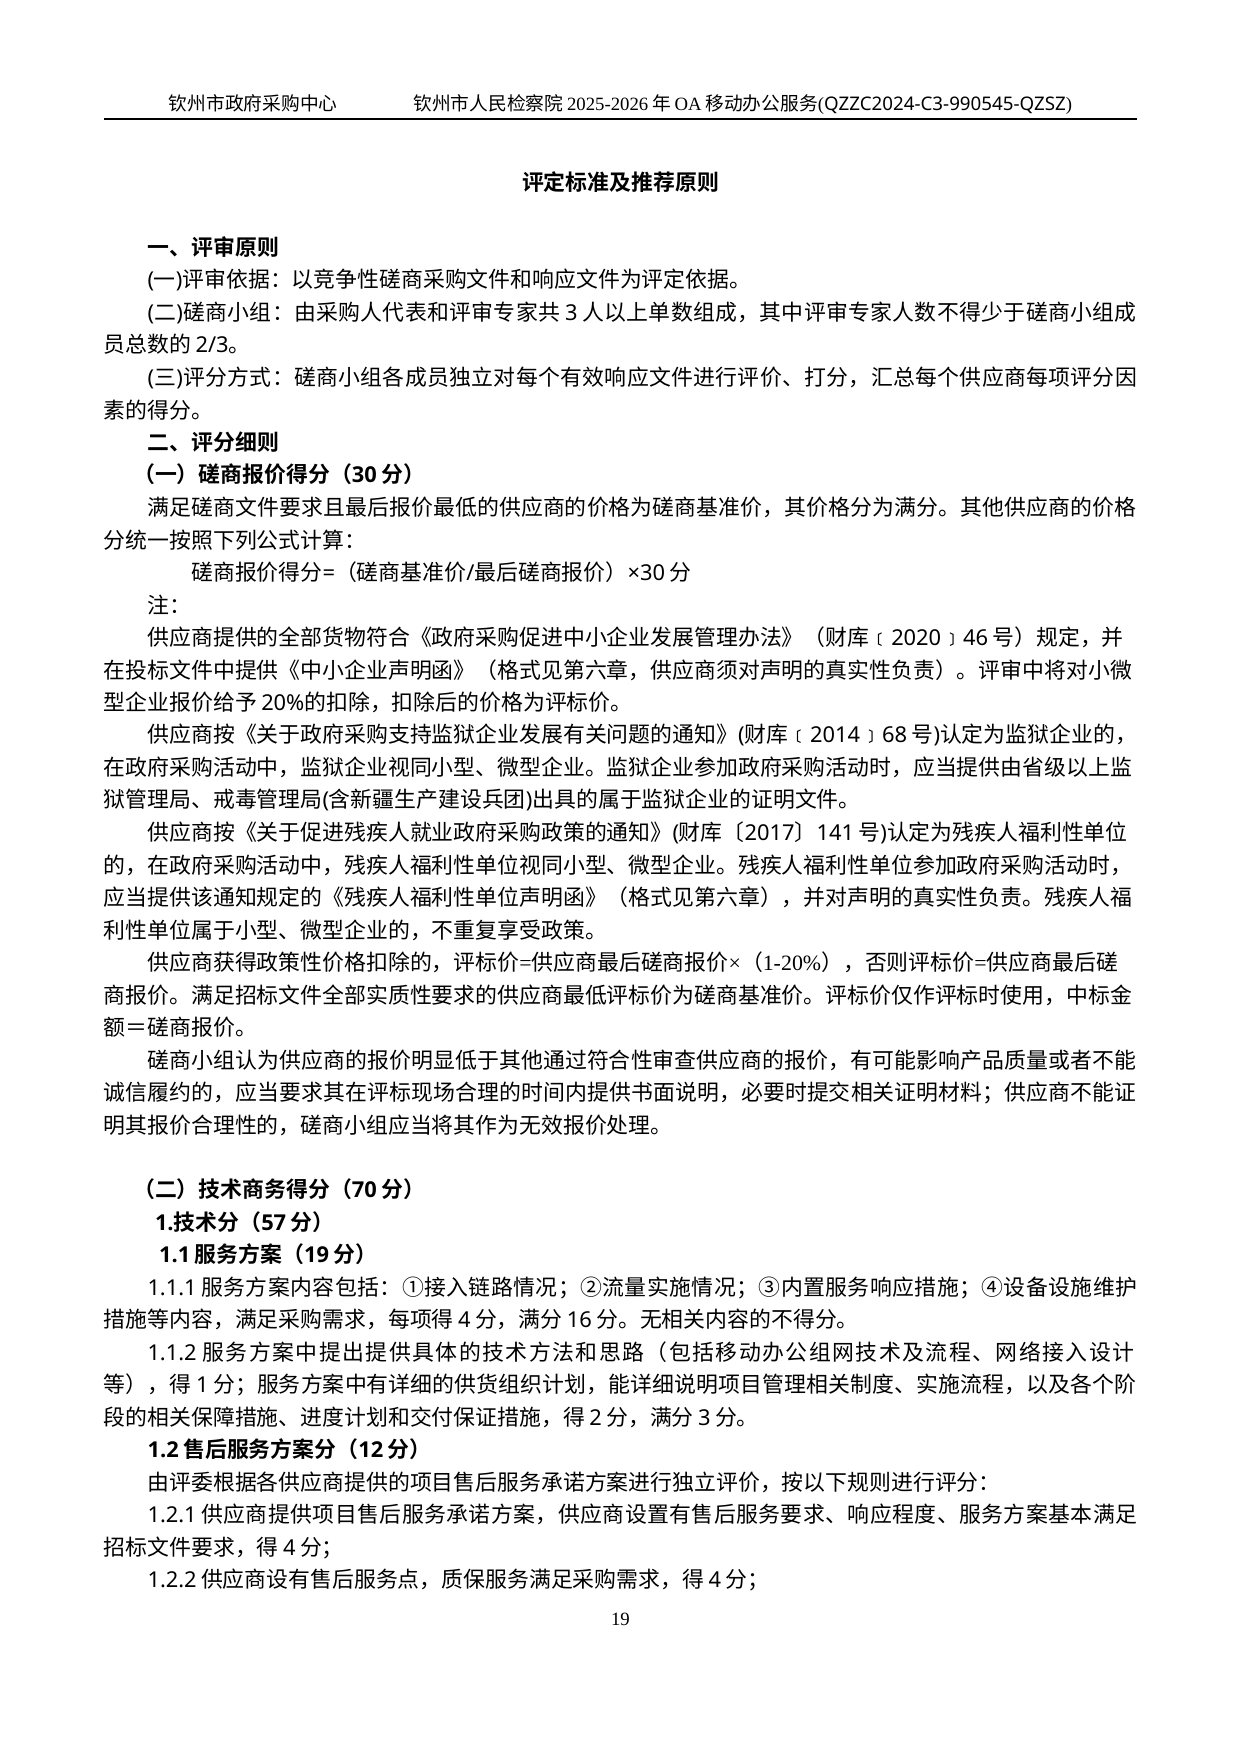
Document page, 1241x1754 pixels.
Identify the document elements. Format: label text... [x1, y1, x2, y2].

text 满足磋商文件要求且最后报价最低的供应商的价格为磋商基准价，其价格分为满分。其他供应商的价格分统一按照下列公式计算： [103, 490, 1137, 555]
text 评定标准及推荐原则 [103, 165, 1137, 197]
text 1.1.2服务方案中提出提供具体的技术方法和思路（包括移动办公组网技术及流程、网络接入设计等），得1分；服务方案中有详细的供货组织计划，能详细说明项目管理相关制度、实施流程，以及各个阶段的相关保障措施、进度计划和交付保证措施，得2分，满分3分。 [103, 1335, 1137, 1432]
text 供应商提供的全部货物符合《政府采购促进中小企业发展管理办法》（财库﹝2020﹞46号）规定，并在投标文件中提供《中小企业声明函》（格式见第六章，供应商须对声明的真实性负责）。评审中将对小微型企业报价给予20%的扣除，扣除后的价格为评标价。 [103, 620, 1137, 717]
text （二）技术商务得分（70分） [103, 1172, 1137, 1205]
text (二)磋商小组：由采购人代表和评审专家共3人以上单数组成，其中评审专家人数不得少于磋商小组成员总数的2/3。 [103, 295, 1137, 360]
text （一）磋商报价得分（30分） [103, 457, 1137, 490]
text 二、评分细则 [103, 425, 1137, 457]
text 1.1.1服务方案内容包括：①接入链路情况；②流量实施情况；③内置服务响应措施；④设备设施维护措施等内容，满足采购需求，每项得4分，满分16分。无相关内容的不得分。 [103, 1270, 1137, 1335]
text 1.1服务方案（19分） [103, 1237, 1137, 1270]
text 磋商小组认为供应商的报价明显低于其他通过符合性审查供应商的报价，有可能影响产品质量或者不能诚信履约的，应当要求其在评标现场合理的时间内提供书面说明，必要时提交相关证明材料；供应商不能证明其报价合理性的，磋商小组应当将其作为无效报价处理。 [103, 1042, 1137, 1140]
text 一、评审原则 [103, 230, 1137, 262]
text 1.2售后服务方案分（12分） [103, 1432, 1137, 1465]
text 注： [103, 587, 1137, 620]
text 1.2.2供应商设有售后服务点，质保服务满足采购需求，得4分； [103, 1562, 1137, 1595]
text 1.2.1供应商提供项目售后服务承诺方案，供应商设置有售后服务要求、响应程度、服务方案基本满足招标文件要求，得4分； [103, 1497, 1137, 1562]
text 磋商报价得分=（磋商基准价/最后磋商报价）×30分 [103, 555, 1137, 587]
text 供应商按《关于政府采购支持监狱企业发展有关问题的通知》(财库﹝2014﹞68号)认定为监狱企业的，在政府采购活动中，监狱企业视同小型、微型企业。监狱企业参加政府采购活动时，应当提供由省级以上监狱管理局、戒毒管理局(含新疆生产建设兵团)出具的属于监狱企业的证明文件。 [103, 717, 1137, 815]
text 供应商按《关于促进残疾人就业政府采购政策的通知》(财库〔2017〕141号)认定为残疾人福利性单位的，在政府采购活动中，残疾人福利性单位视同小型、微型企业。残疾人福利性单位参加政府采购活动时，应当提供该通知规定的《残疾人福利性单位声明函》（格式见第六章），并对声明的真实性负责。残疾人福利性单位属于小型、微型企业的，不重复享受政策。 [103, 815, 1137, 945]
text 供应商获得政策性价格扣除的，评标价=供应商最后磋商报价×（1-20%），否则评标价=供应商最后磋商报价。满足招标文件全部实质性要求的供应商最低评标价为磋商基准价。评标价仅作评标时使用，中标金额＝磋商报价。 [103, 945, 1137, 1042]
text (一)评审依据：以竞争性磋商采购文件和响应文件为评定依据。 [103, 262, 1137, 295]
text 1.技术分（57分） [103, 1205, 1137, 1237]
text (三)评分方式：磋商小组各成员独立对每个有效响应文件进行评价、打分，汇总每个供应商每项评分因素的得分。 [103, 360, 1137, 425]
text 由评委根据各供应商提供的项目售后服务承诺方案进行独立评价，按以下规则进行评分： [103, 1465, 1137, 1497]
